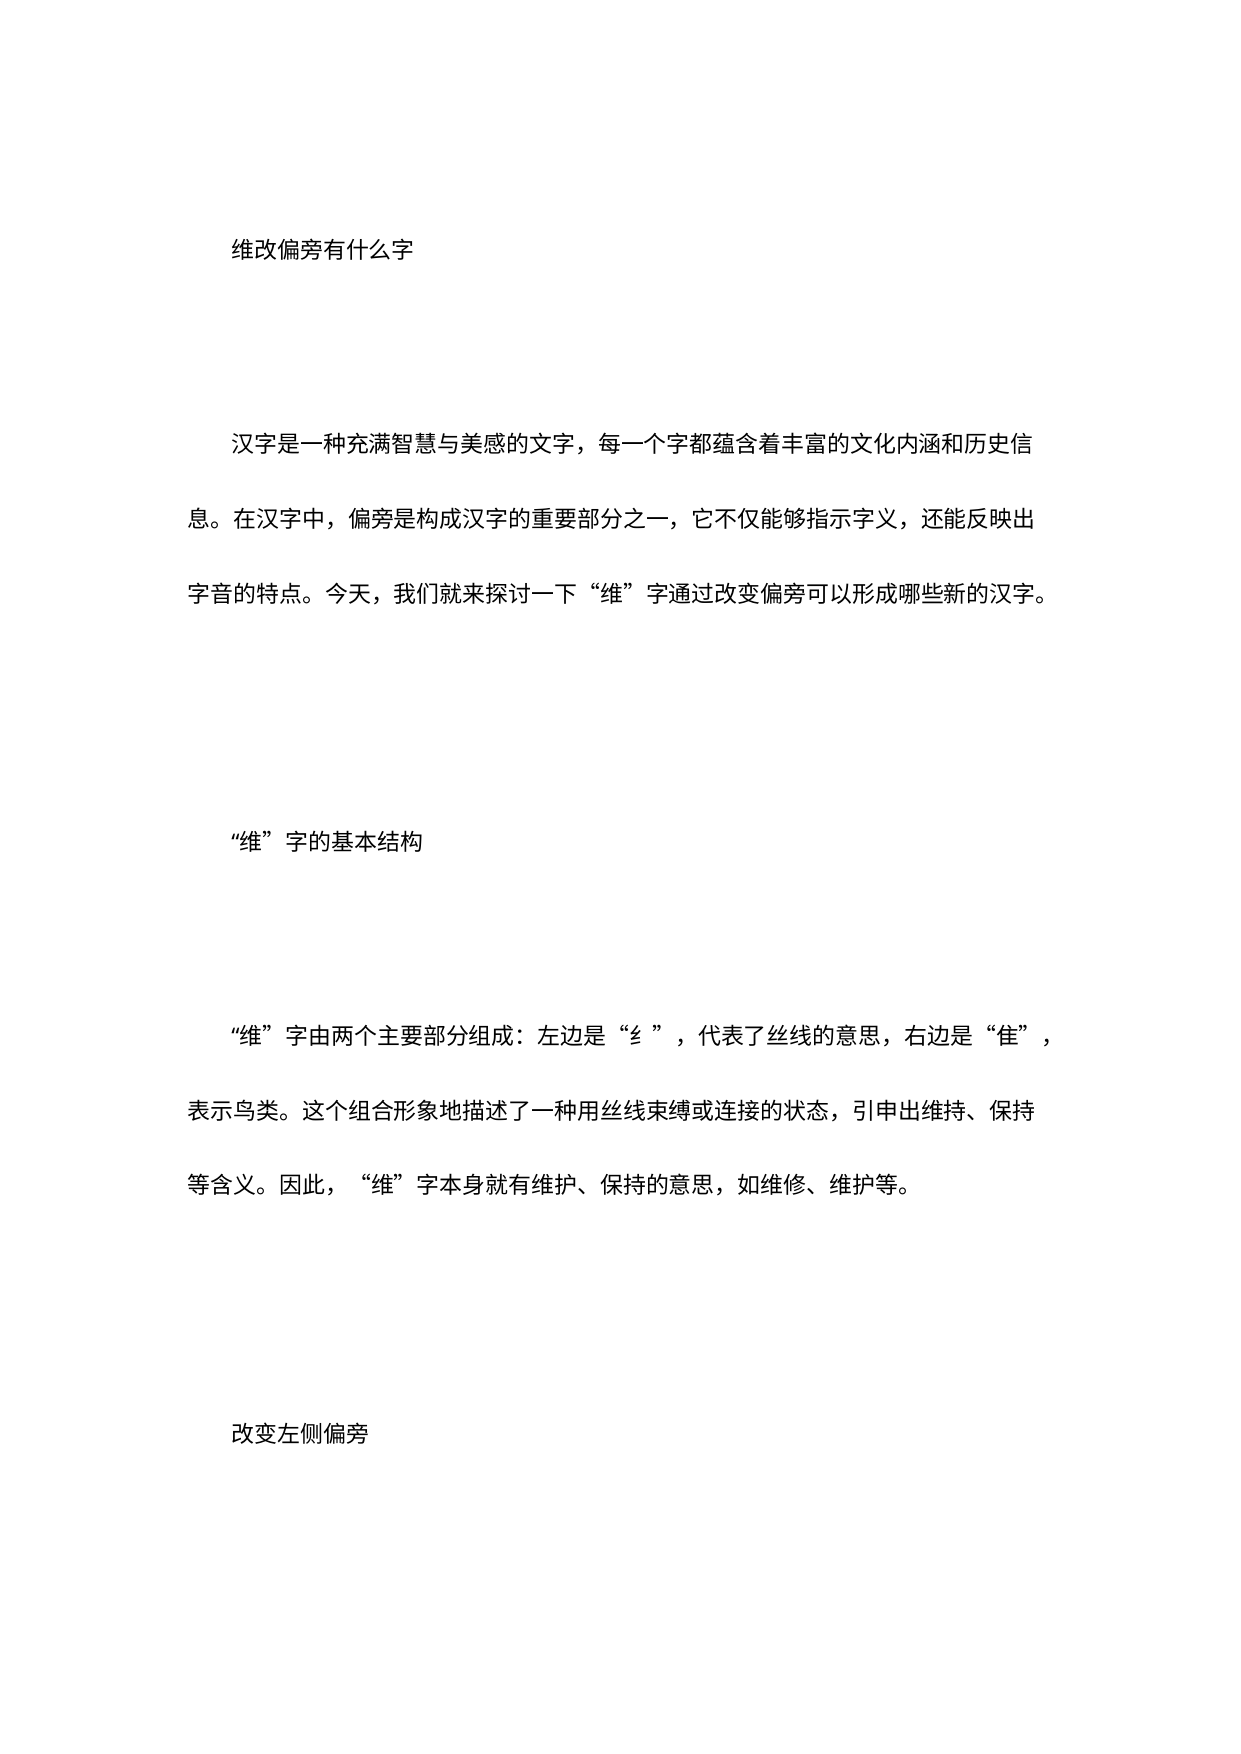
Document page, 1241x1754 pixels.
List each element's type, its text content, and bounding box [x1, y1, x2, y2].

text 改变左侧偏旁 [187, 1399, 1053, 1464]
text “维”字的基本结构 [187, 808, 1053, 873]
text “维”字由两个主要部分组成：左边是“纟”，代表了丝线的意思，右边是“隹”，表示鸟类。这个组合形象地描述了一种用丝线束缚或连接的状态，引申出维持、保持等含义。因此，“维”字本身就有维护、保持的意思，如维修、维护等。 [187, 1002, 1053, 1216]
text 汉字是一种充满智慧与美感的文字，每一个字都蕴含着丰富的文化内涵和历史信息。在汉字中，偏旁是构成汉字的重要部分之一，它不仅能够指示字义，还能反映出字音的特点。今天，我们就来探讨一下“维”字通过改变偏旁可以形成哪些新的汉字。 [187, 410, 1053, 624]
text 维改偏旁有什么字 [187, 216, 1053, 281]
